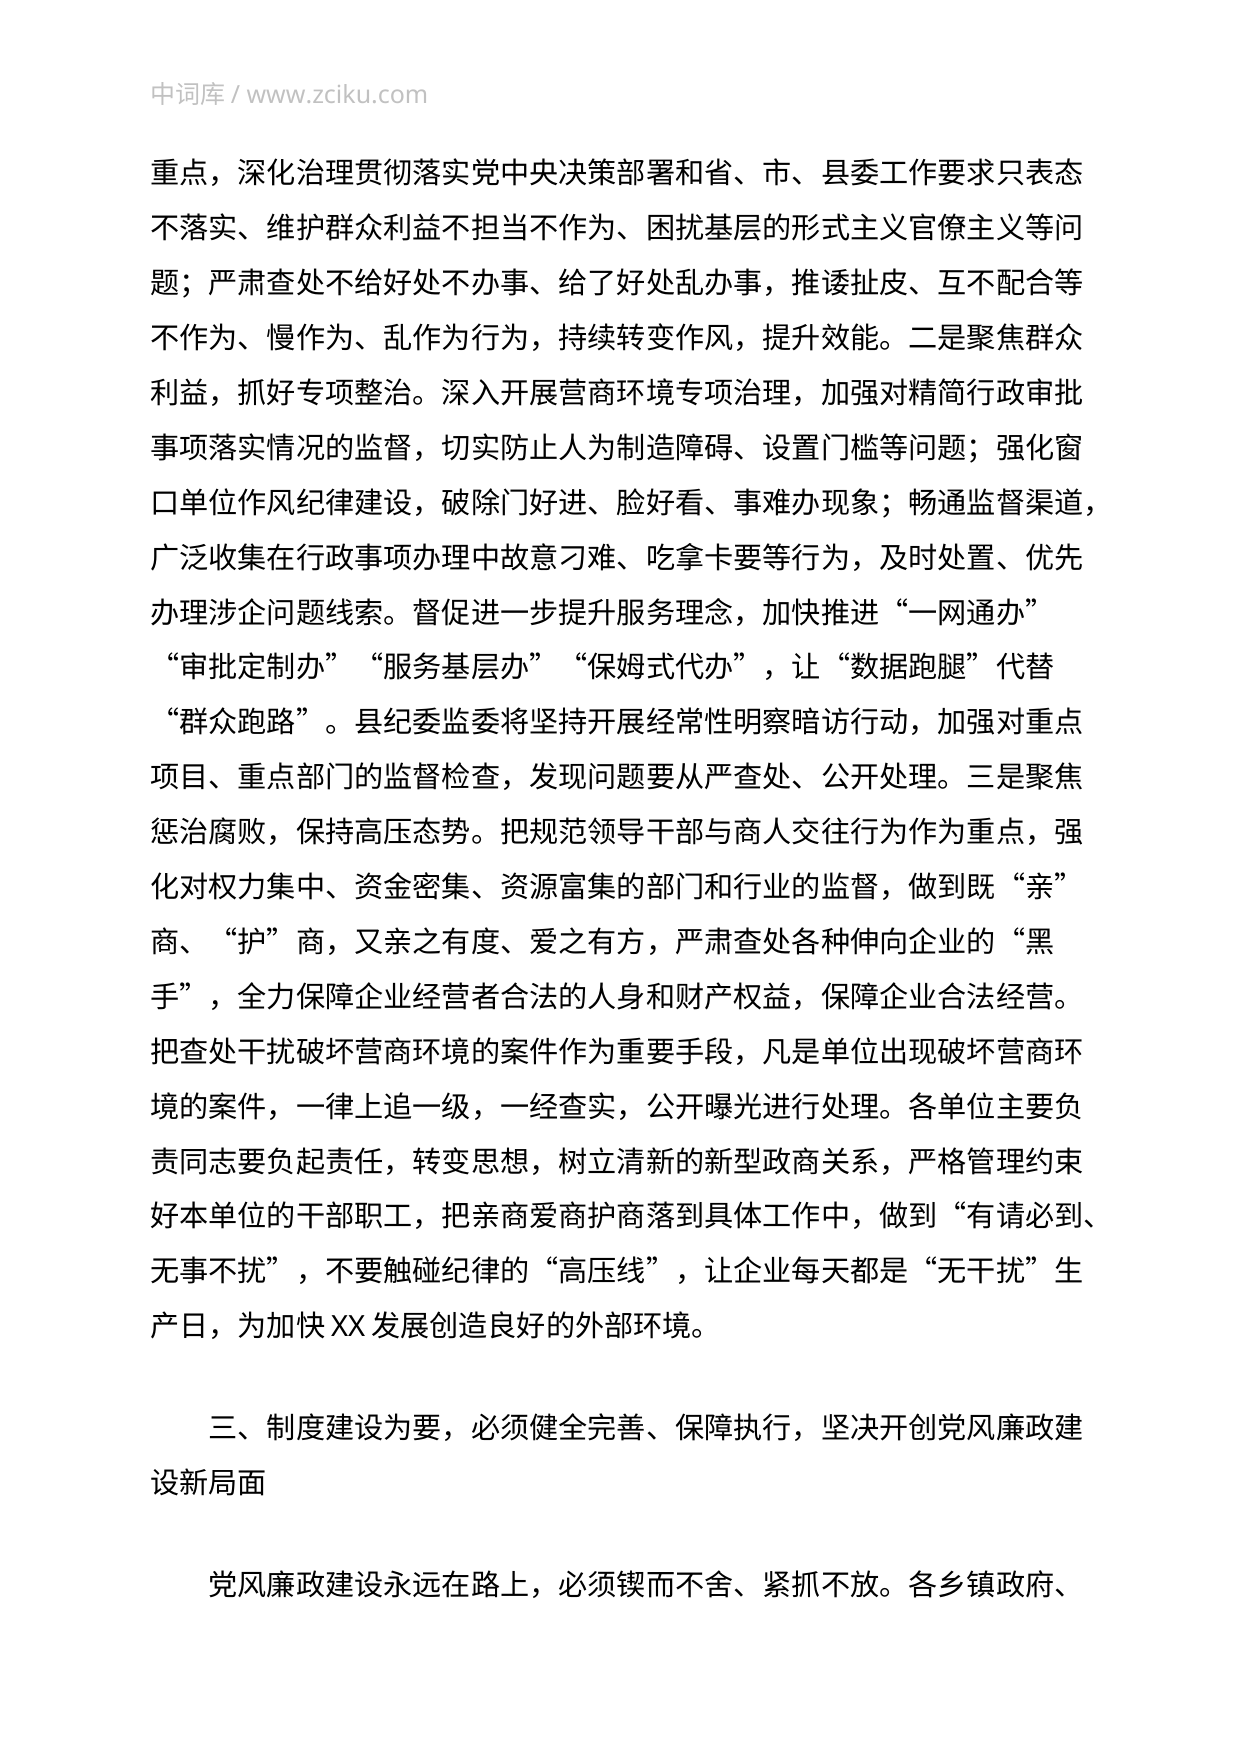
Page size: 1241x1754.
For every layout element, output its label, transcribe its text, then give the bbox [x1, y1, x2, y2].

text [150, 1561, 1090, 1604]
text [150, 150, 1090, 1345]
text 三、制度建设为要，必须健全完善、保障执行，坚决开创党风廉政建设新局面 [150, 1405, 1090, 1502]
